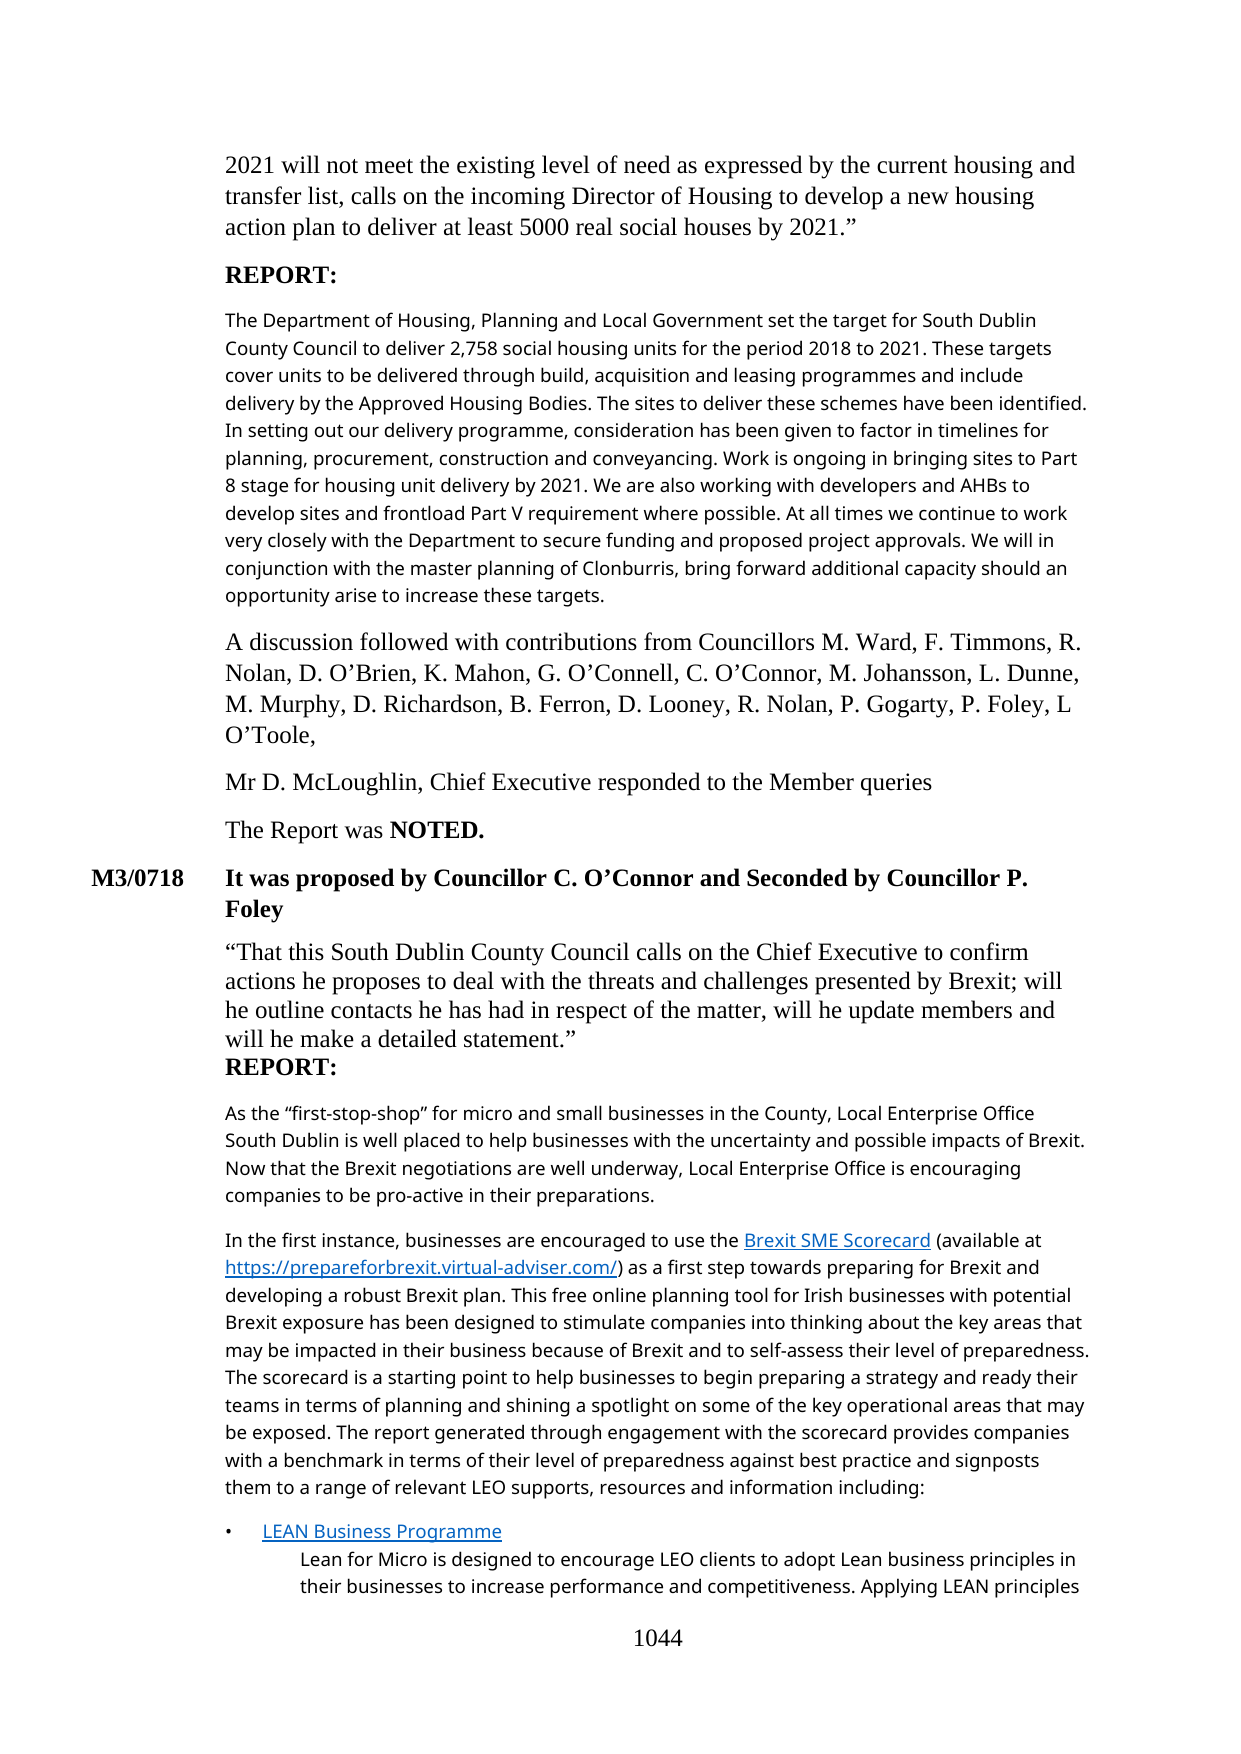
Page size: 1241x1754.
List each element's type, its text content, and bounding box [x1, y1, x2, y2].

text “That this South Dublin County Council calls on the Chief Executive to confirm actions he proposes to deal with the threats and challenges presented by Brexit; will he outline contacts he has had in respect of the matter, will he update members and will he make a detailed statement.” [225, 937, 1090, 1052]
text The Department of Housing, Planning and Local Government set the target for South Dublin County Council to deliver 2,758 social housing units for the period 2018 to 2021. These targets cover units to be delivered through build, acquisition and leasing programmes and include delivery by the Approved Housing Bodies. The sites to deliver these schemes have been identified. In setting out our delivery programme, consideration has been given to factor in timelines for planning, procurement, construction and conveyancing. Work is ongoing in bringing sites to Part 8 stage for housing unit delivery by 2021. We are also working with developers and AHBs to develop sites and frontload Part V requirement where possible. At all times we continue to work very closely with the Department to secure funding and proposed project approvals. We will in conjunction with the master planning of Clonburris, bring forward additional capacity should an opportunity arise to increase these targets. [225, 307, 1090, 608]
text REPORT: [225, 1052, 1090, 1081]
text REPORT: [225, 260, 1090, 288]
list LEAN Business Programme [225, 1518, 1090, 1544]
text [225, 150, 1090, 241]
text As the “first-stop-shop” for micro and small businesses in the County, Local Enterprise Office South Dublin is well placed to help businesses with the uncertainty and possible impacts of Brexit. Now that the Brexit negotiations are well underway, Local Enterprise Office is encouraging companies to be pro-active in their preparations. [225, 1100, 1090, 1208]
text In the first instance, businesses are encouraged to use the Brexit SME Scorecard (available at https://prepareforbrexit.virtual-adviser.com/) as a first step towards preparing for Brexit and developing a robust Brexit plan. This free online planning tool for Irish businesses with potential Brexit exposure has been designed to stimulate companies into thinking about the key areas that may be impacted in their business because of Brexit and to self-assess their level of preparedness. The scorecard is a starting point to help businesses to begin preparing a strategy and ready their teams in terms of planning and shining a spotlight on some of the key operational areas that may be exposed. The report generated through engagement with the scorecard provides companies with a benchmark in terms of their level of preparedness against best practice and signposts them to a range of relevant LEO supports, resources and information including: [225, 1227, 1090, 1500]
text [300, 1546, 1090, 1599]
text Mr D. McLoughlin, Chief Executive responded to the Member queries [225, 767, 1090, 796]
text A discussion followed with contributions from Councillors M. Ward, F. Timmons, R. Nolan, D. O’Brien, K. Mahon, G. O’Connell, C. O’Connor, M. Johansson, L. Dunne, M. Murphy, D. Richardson, B. Ferron, D. Looney, R. Nolan, P. Gogarty, P. Foley, L O’Toole, [225, 627, 1090, 748]
text The Report was NOTED. [225, 815, 1090, 844]
subtitle M3/0718 It was proposed by Councillor C. O’Connor and Seconded by Councillor P. Foley [91, 863, 1090, 923]
